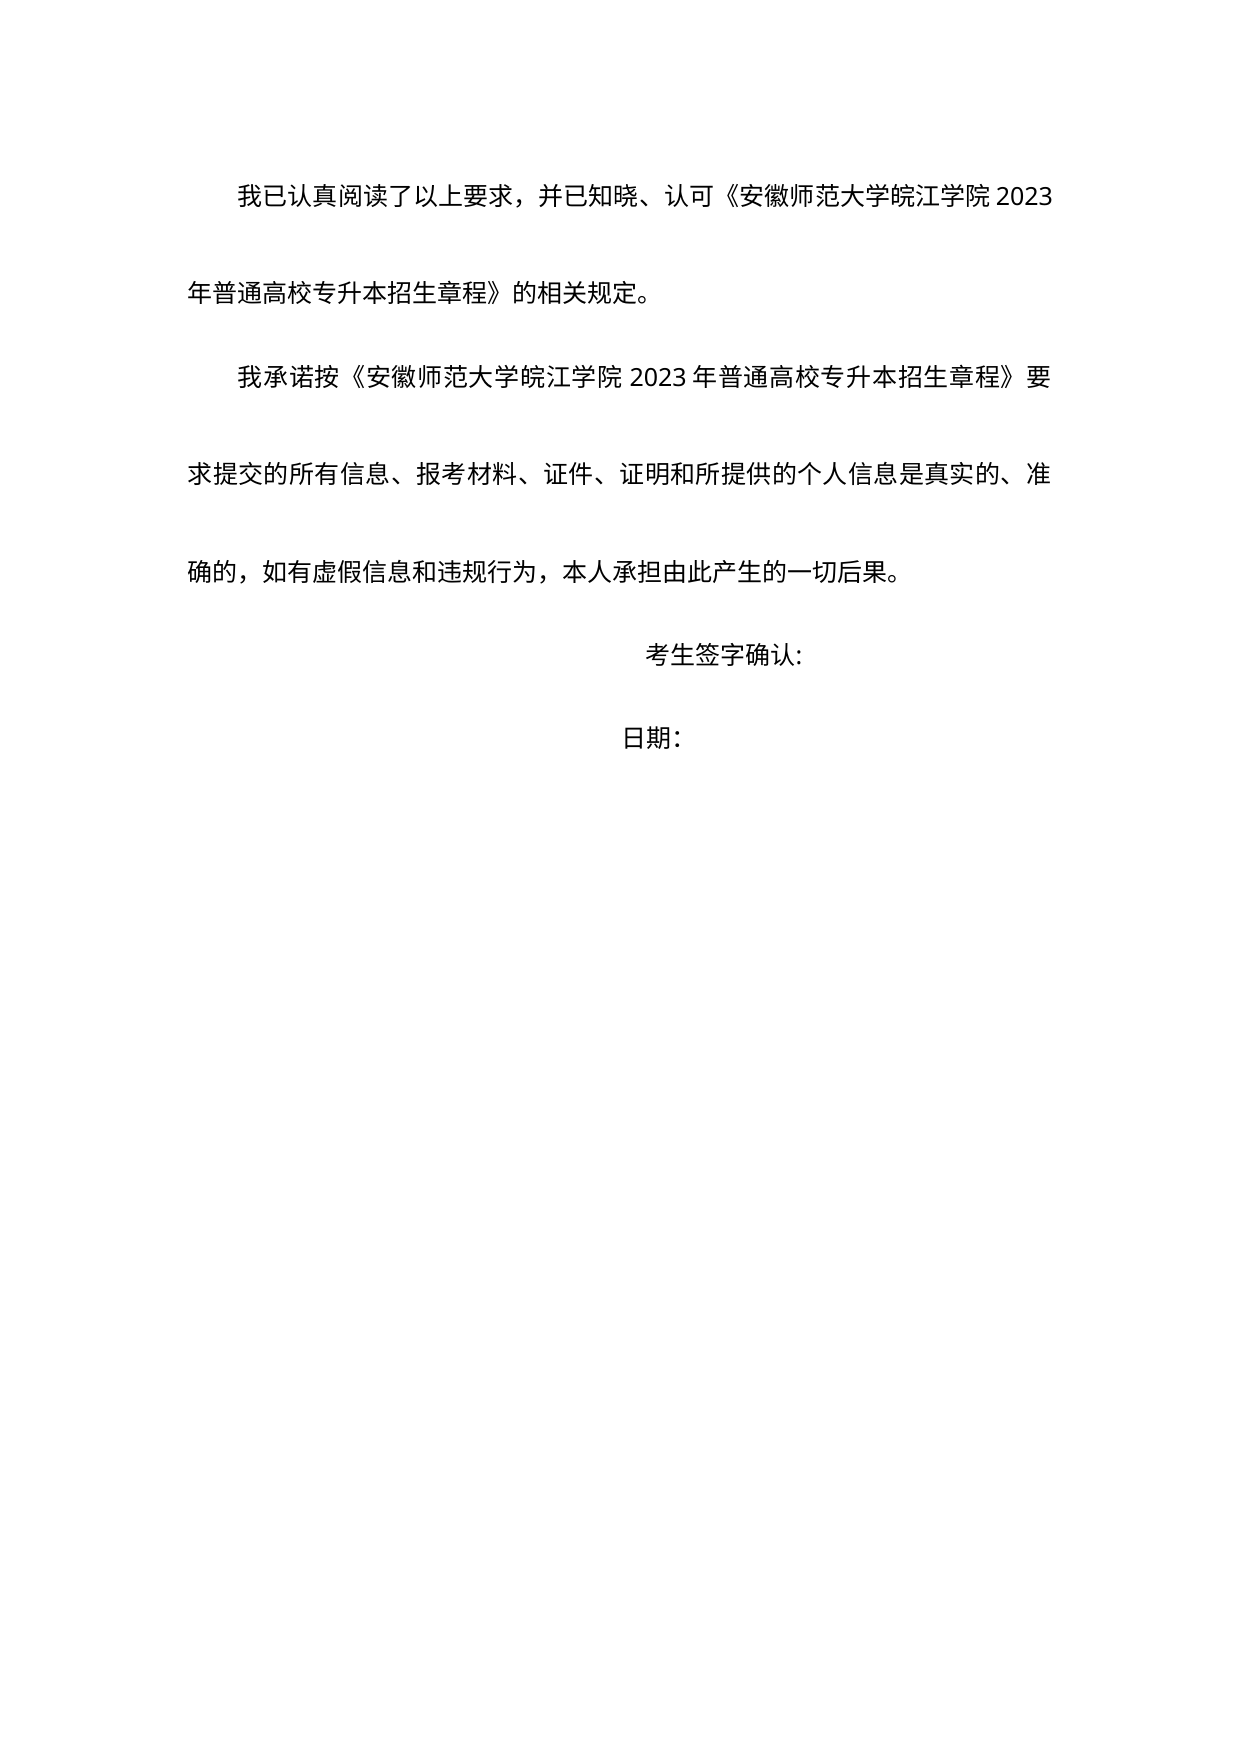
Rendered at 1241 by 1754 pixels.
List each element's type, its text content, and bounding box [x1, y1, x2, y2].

text 日期： [187, 704, 936, 769]
text 我已认真阅读了以上要求，并已知晓、认可《安徽师范大学皖江学院2023年普通高校专升本招生章程》的相关规定。 [187, 162, 1053, 324]
text 考生签字确认: [187, 621, 1053, 686]
text 我承诺按《安徽师范大学皖江学院2023年普通高校专升本招生章程》要求提交的所有信息、报考材料、证件、证明和所提供的个人信息是真实的、准确的，如有虚假信息和违规行为，本人承担由此产生的一切后果。 [187, 343, 1053, 603]
